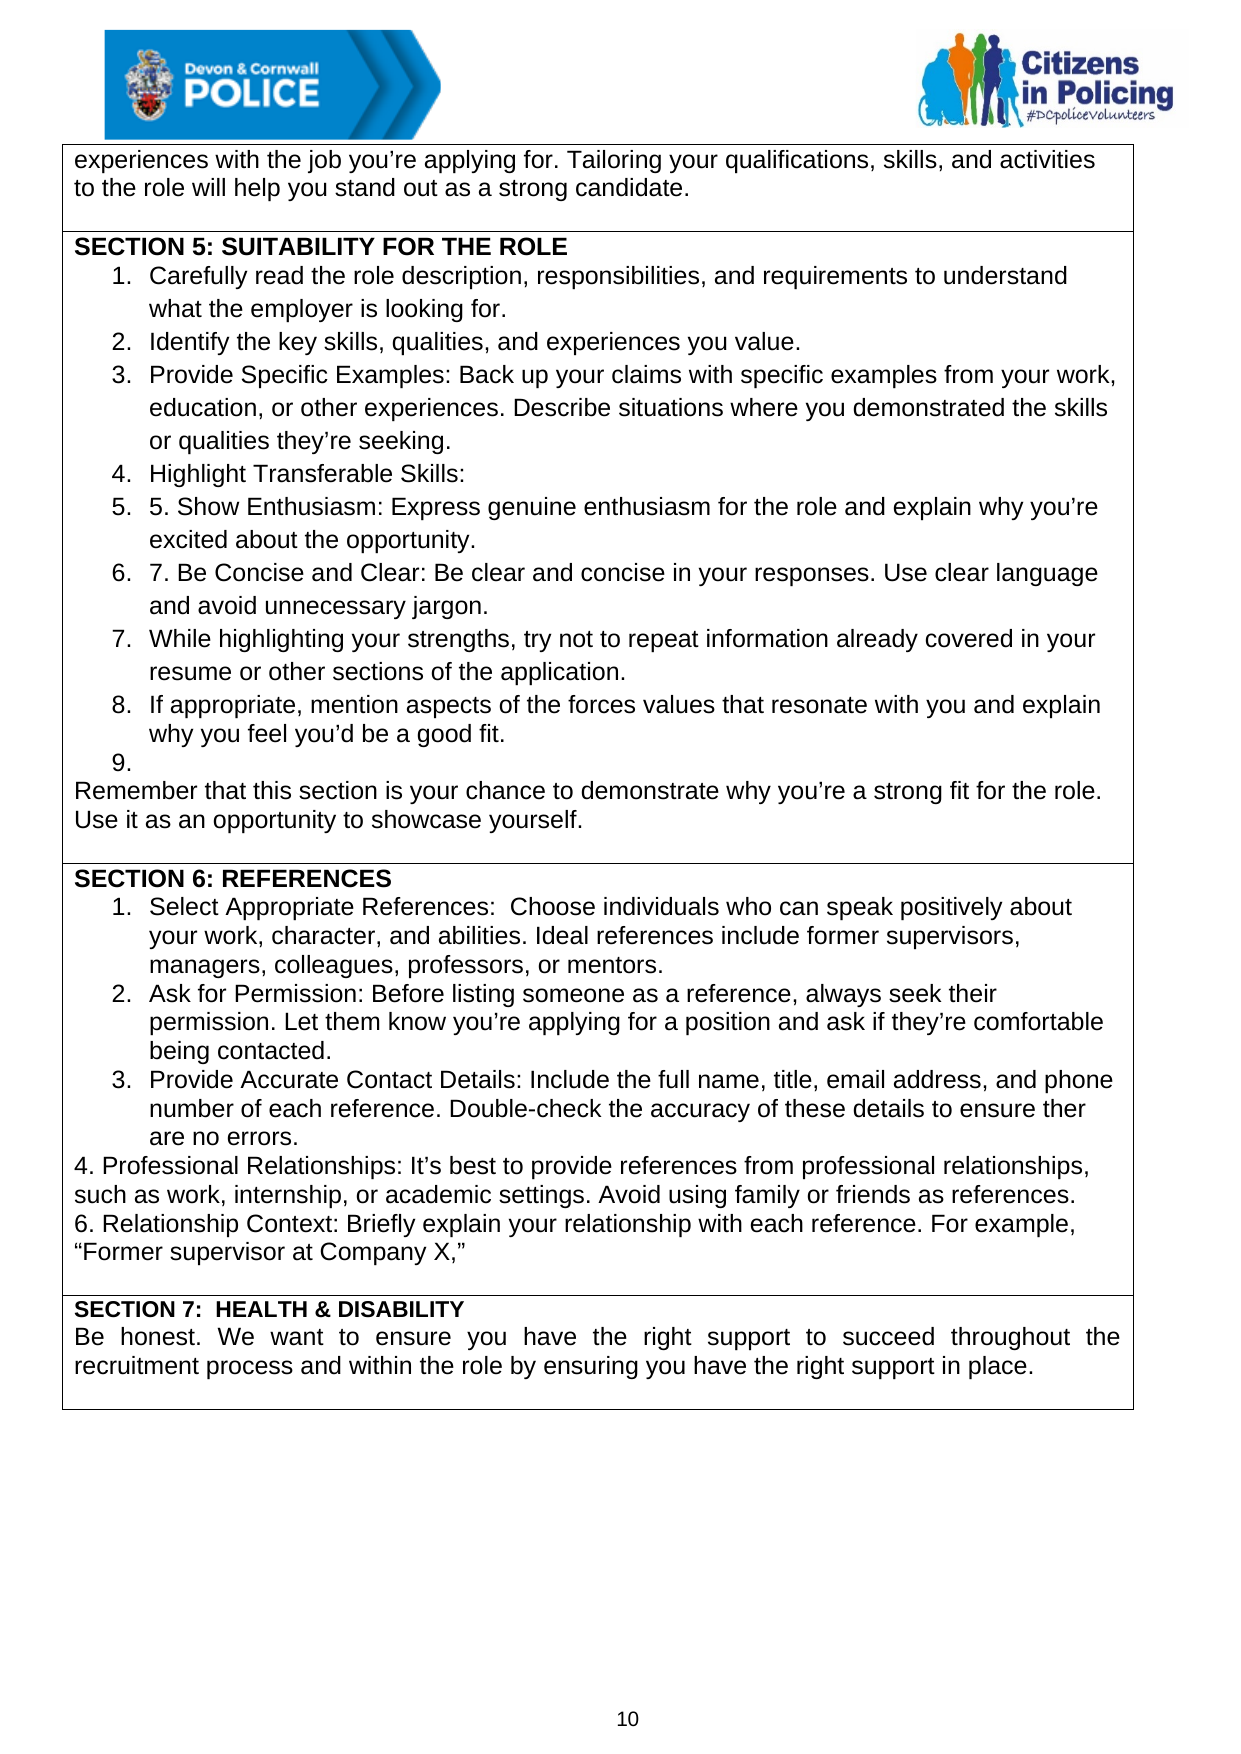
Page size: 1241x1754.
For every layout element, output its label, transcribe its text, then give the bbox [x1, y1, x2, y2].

table_cell SECTION 7: HEALTH & DISABILITY Be honest. We want to ensure you have the right support to succeed throughout the recruitment process and within the role by ensuring you have the right support in place. [63, 1296, 1133, 1408]
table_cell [63, 145, 1133, 231]
table_cell SECTION 6: REFERENCES Select Appropriate References: Choose individuals who can speak positively about your work, character, and abilities. Ideal references include former supervisors, managers, colleagues, professors, or mentors. Ask for Permission: Before listing someone as a reference, always seek their permission. Let them know you’re applying for a position and ask if they’re comfortable being contacted. Provide Accurate Contact Details: Include the full name, title, email address, and phone number of each reference. Double-check the accuracy of these details to ensure ther are no errors. 4. Professional Relationships: It’s best to provide references from professional relationships, such as work, internship, or academic settings. Avoid using family or friends as references. 6. Relationship Context: Briefly explain your relationship with each reference. For example, “Former supervisor at Company X,” [63, 864, 1133, 1295]
table_cell SECTION 5: SUITABILITY FOR THE ROLE Carefully read the role description, responsibilities, and requirements to understand what the employer is looking for. Identify the key skills, qualities, and experiences you value. Provide Specific Examples: Back up your claims with specific examples from your work, education, or other experiences. Describe situations where you demonstrated the skills or qualities they’re seeking. Highlight Transferable Skills: 5. Show Enthusiasm: Express genuine enthusiasm for the role and explain why you’re excited about the opportunity. 7. Be Concise and Clear: Be clear and concise in your responses. Use clear language and avoid unnecessary jargon. While highlighting your strengths, try not to repeat information already covered in your resume or other sections of the application. If appropriate, mention aspects of the forces values that resonate with you and explain why you feel you’d be a good fit. Remember that this section is your chance to demonstrate why you’re a strong fit for the role. Use it as an opportunity to showcase yourself. [63, 232, 1133, 862]
picture [103, 29, 441, 139]
picture [914, 29, 1189, 127]
